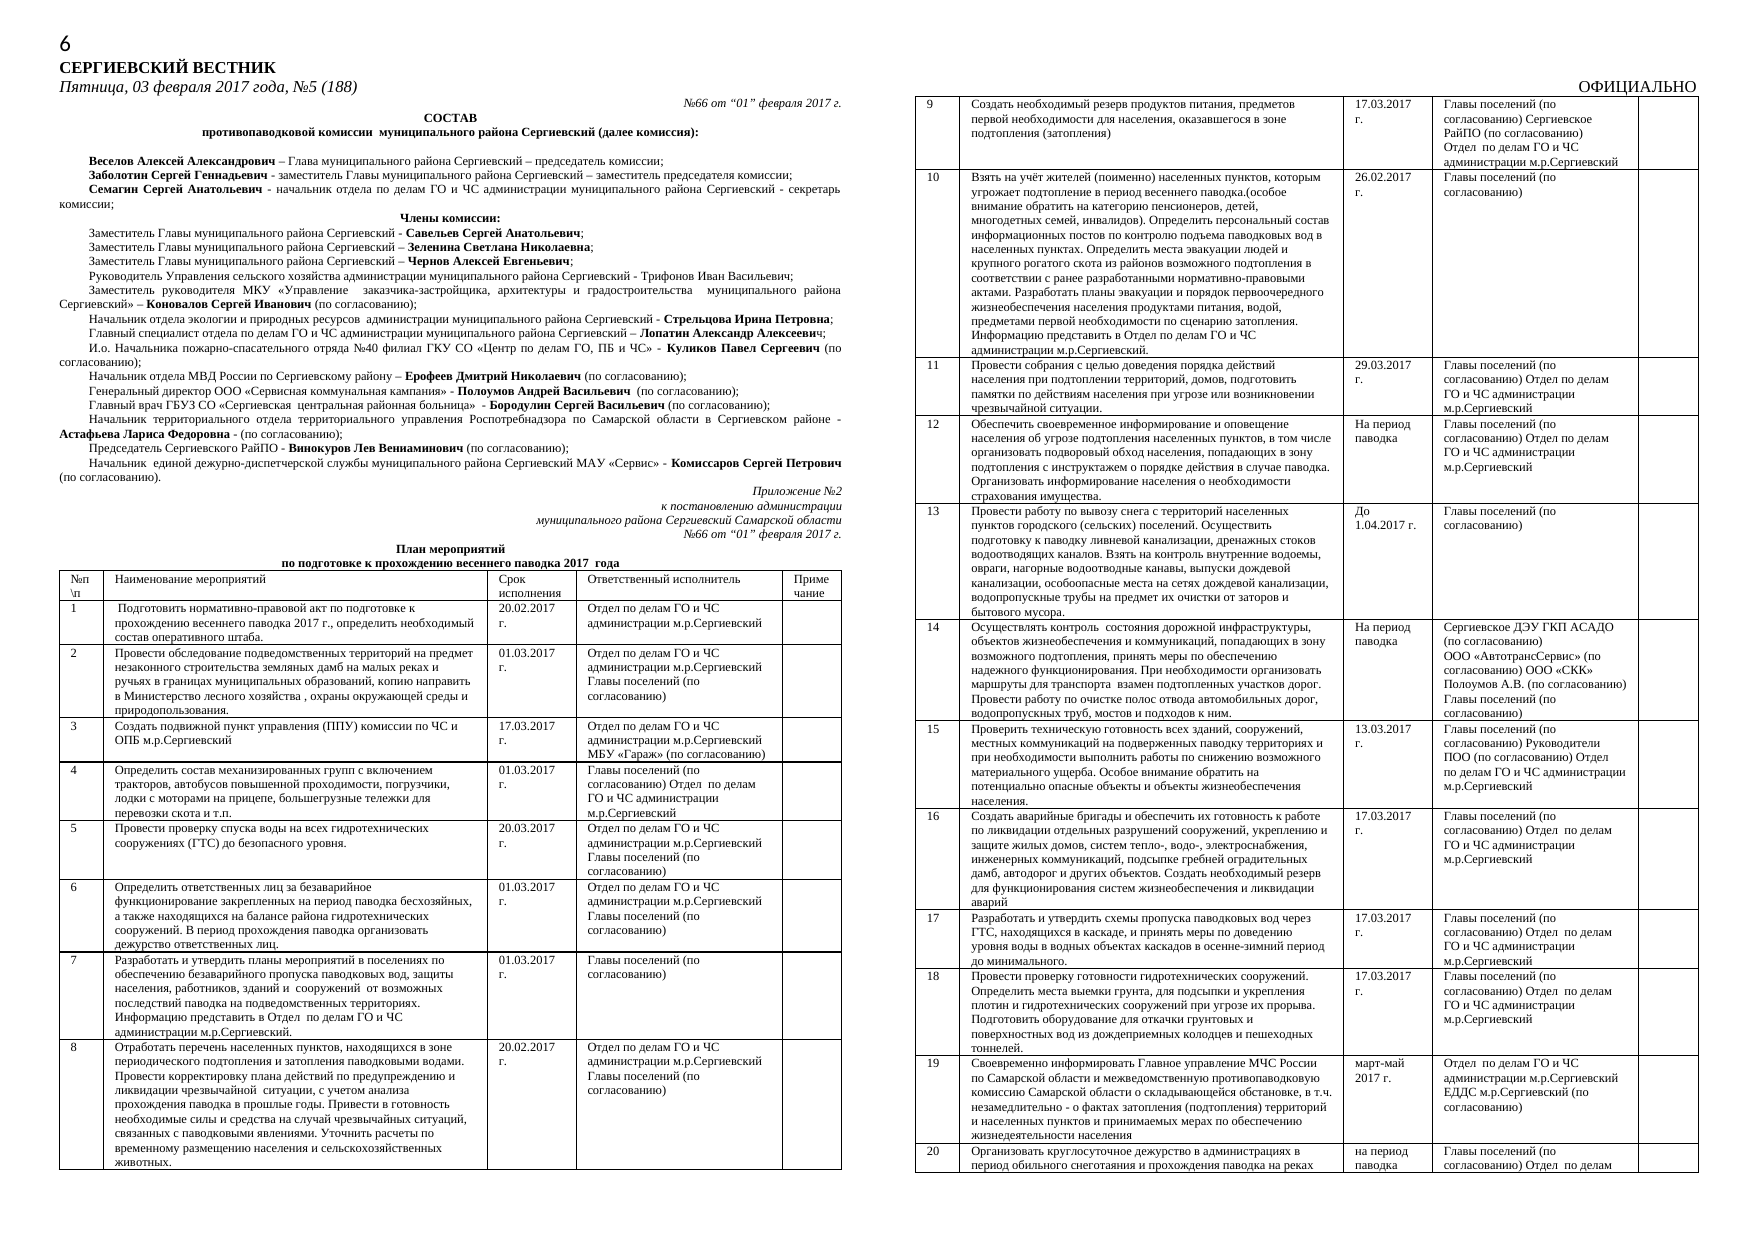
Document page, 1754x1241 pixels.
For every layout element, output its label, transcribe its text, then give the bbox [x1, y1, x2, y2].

text СОСТАВ [59, 110, 842, 125]
table_cell Отдел по делам ГО и ЧС администрации м.р.Сергиевский МБУ «Гараж» (по согласованию) [577, 718, 782, 761]
table_cell 17.03.2017 г. [1344, 969, 1432, 1055]
table_cell Главы поселений (по согласованию) [577, 953, 782, 1039]
text Заместитель руководителя МКУ «Управление заказчика-застройщика, архитектуры и градостроительства муниципального района Сергиевский» – Коновалов Сергей Иванович (по согласованию); [59, 283, 842, 312]
table_cell Проверить техническую готовность всех зданий, сооружений, местных коммуникаций на подверженных паводку территориях и при необходимости выполнить работы по снижению возможного материального ущерба. Особое внимание обратить на потенциально опасные объекты и объекты жизнеобеспечения населения. [960, 721, 1343, 808]
table_cell Отдел по делам ГО и ЧС администрации м.р.Сергиевский Главы поселений (по согласованию) [577, 821, 782, 878]
table_cell 26.02.2017 г. [1344, 170, 1432, 357]
table_cell Провести работу по вывозу снега с территорий населенных пунктов городского (сельских) поселений. Осуществить подготовку к паводку ливневой канализации, дренажных стоков водоотводящих каналов. Взять на контроль внутренние водоемы, овраги, нагорные водоотводные канавы, выпуски дождевой канализации, особоопасные места на сетях дождевой канализации, водопропускные трубы на предмет их очистки от заторов и бытового мусора. [960, 504, 1343, 619]
table_header Наименование мероприятий [104, 571, 487, 600]
table_cell Главы поселений (по согласованию) Отдел по делам ГО и ЧС администрации м.р.Сергиевский [1433, 1144, 1638, 1172]
text Заместитель Главы муниципального района Сергиевский - Савельев Сергей Анатольевич; [59, 225, 842, 240]
table_cell Провести собрания с целью доведения порядка действий населения при подтоплении территорий, домов, подготовить памятки по действиям населения при угрозе или возникновении чрезвычайной ситуации. [960, 358, 1343, 415]
table_cell 01.03.2017 г. [488, 763, 576, 820]
text Генеральный директор ООО «Сервисная коммунальная кампания» - Полоумов Андрей Васильевич (по согласованию); [59, 383, 842, 398]
text муниципального района Сергиевский Самарской области [59, 513, 842, 527]
table_cell 7 [60, 953, 103, 1039]
text Руководитель Управления сельского хозяйства администрации муниципального района Сергиевский - Трифонов Иван Васильевич; [59, 268, 842, 283]
table_cell 20 [916, 1144, 959, 1172]
table_cell 20.02.2017 г. [488, 601, 576, 644]
table_cell 17.03.2017 г. [1344, 809, 1432, 909]
text Главный врач ГБУЗ СО «Сергиевская центральная районная больница» - Бородулин Сергей Васильевич (по согласованию); [59, 398, 842, 412]
table_cell Отдел по делам ГО и ЧС администрации м.р.Сергиевский Главы поселений (по согласованию) [577, 880, 782, 951]
text Начальник территориального отдела территориального управления Роспотребнадзора по Самарской области в Сергиевском районе - Астафьева Лариса Федоровна - (по согласованию); [59, 412, 842, 441]
table_cell 1 [60, 601, 103, 644]
table_cell на период паводка [1344, 1144, 1432, 1172]
table_cell Обеспечить своевременное информирование и оповещение населения об угрозе подтопления населенных пунктов, в том числе организовать подворовый обход населения, попадающих в зону подтопления с инструктажем о порядке действия в случае паводка. Организовать информирование населения о необходимости страхования имущества. [960, 416, 1343, 503]
table_cell 6 [60, 880, 103, 951]
text к постановлению администрации [59, 498, 842, 513]
table_cell 13.03.2017 г. [1344, 721, 1432, 808]
table_cell 2 [60, 645, 103, 717]
text Начальник единой дежурно-диспетчерской службы муниципального района Сергиевский МАУ «Сервис» - Комиссаров Сергей Петрович (по согласованию). [59, 455, 842, 484]
table_cell [1639, 170, 1698, 357]
table_cell 16 [916, 809, 959, 909]
text противопаводковой комиссии муниципального района Сергиевский (далее комиссия): [59, 125, 842, 139]
table_cell Сергиевское ДЭУ ГКП АСАДО (по согласованию) ООО «АвтотрансСервис» (по согласованию) ООО «СКК» Полоумов А.В. (по согласованию) Главы поселений (по согласованию) [1433, 620, 1638, 720]
table_cell [1639, 910, 1698, 968]
table_cell Главы поселений (по согласованию) Отдел по делам ГО и ЧС администрации м.р.Сергиевский [1433, 358, 1638, 415]
table_cell Определить состав механизированных групп с включением тракторов, автобусов повышенной проходимости, погрузчики, лодки с моторами на прицепе, большегрузные тележки для перевозки скота и т.п. [104, 763, 487, 820]
table_cell [1639, 358, 1698, 415]
table_cell Главы поселений (по согласованию) Отдел по делам ГО и ЧС администрации м.р.Сергиевский [1433, 969, 1638, 1055]
table_cell Провести обследование подведомственных территорий на предмет незаконного строительства земляных дамб на малых реках и ручьях в границах муниципальных образований, копию направить в Министерство лесного хозяйства , охраны окружающей среды и природопользования. [104, 645, 487, 717]
table_cell Отдел по делам ГО и ЧС администрации м.р.Сергиевский ЕДДС м.р.Сергиевский (по согласованию) [1433, 1056, 1638, 1142]
table_cell Главы поселений (по согласованию) Отдел по делам ГО и ЧС администрации м.р.Сергиевский [1433, 910, 1638, 968]
table_cell 29.03.2017 г. [1344, 358, 1432, 415]
table_cell [1639, 809, 1698, 909]
table_cell Провести проверку спуска воды на всех гидротехнических сооружениях (ГТС) до безопасного уровня. [104, 821, 487, 878]
table_cell [783, 763, 841, 820]
text Главный специалист отдела по делам ГО и ЧС администрации муниципального района Сергиевский – Лопатин Александр Алексеевич; [59, 326, 842, 340]
table_cell Главы поселений (по согласованию) [1433, 170, 1638, 357]
table_cell 3 [60, 718, 103, 761]
table_cell Отдел по делам ГО и ЧС администрации м.р.Сергиевский Главы поселений (по согласованию) [577, 1040, 782, 1169]
text №66 от “01” февраля 2017 г. [59, 527, 842, 542]
text №66 от “01” февраля 2017 г. [59, 96, 842, 110]
table_cell Главы поселений (по согласованию) [1433, 504, 1638, 619]
table_cell 9 [916, 97, 959, 169]
table_cell Главы поселений (по согласованию) Отдел по делам ГО и ЧС администрации м.р.Сергиевский [577, 763, 782, 820]
text Начальник отдела экологии и природных ресурсов администрации муниципального района Сергиевский - Стрельцова Ирина Петровна; [59, 312, 842, 326]
text Председатель Сергиевского РайПО - Винокуров Лев Вениаминович (по согласованию); [59, 441, 842, 455]
table_cell 19 [916, 1056, 959, 1142]
text Семагин Сергей Анатольевич - начальник отдела по делам ГО и ЧС администрации муниципального района Сергиевский - секретарь комиссии; [59, 182, 842, 211]
table_cell Подготовить нормативно-правовой акт по подготовке к прохождению весеннего паводка 2017 г., определить необходимый состав оперативного штаба. [104, 601, 487, 644]
text План мероприятий [59, 542, 842, 556]
table_cell 20.02.2017 г. [488, 1040, 576, 1169]
table_cell [1639, 1144, 1698, 1172]
table_cell Создать подвижной пункт управления (ППУ) комиссии по ЧС и ОПБ м.р.Сергиевский [104, 718, 487, 761]
table_cell [783, 718, 841, 761]
text Заместитель Главы муниципального района Сергиевский – Зеленина Светлана Николаевна; [59, 240, 842, 254]
table_cell Организовать круглосуточное дежурство в администрациях в период обильного снеготаяния и прохождения паводка на реках [960, 1144, 1343, 1172]
text по подготовке к прохождению весеннего паводка 2017 года [59, 556, 842, 570]
table_cell [1639, 97, 1698, 169]
table_cell [1639, 620, 1698, 720]
table_cell [1639, 1056, 1698, 1142]
text Заболотин Сергей Геннадьевич - заместитель Главы муниципального района Сергиевский – заместитель председателя комиссии; [59, 168, 842, 182]
table_cell Разработать и утвердить схемы пропуска паводковых вод через ГТС, находящихся в каскаде, и принять меры по доведению уровня воды в водных объектах каскадов в осенне-зимний период до минимального. [960, 910, 1343, 968]
table_cell 14 [916, 620, 959, 720]
table_cell Взять на учёт жителей (поименно) населенных пунктов, которым угрожает подтопление в период весеннего паводка.(особое внимание обратить на категорию пенсионеров, детей, многодетных семей, инвалидов). Определить персональный состав информационных постов по контролю подъема паводковых вод в населенных пунктах. Определить места эвакуации людей и крупного рогатого скота из районов возможного подтопления в соответствии с ранее разработанными нормативно-правовыми актами. Разработать планы эвакуации и порядок первоочередного жизнеобеспечения населения продуктами питания, водой, предметами первой необходимости по сценарию затопления. Информацию представить в Отдел по делам ГО и ЧС администрации м.р.Сергиевский. [960, 170, 1343, 357]
table_cell На период паводка [1344, 620, 1432, 720]
table_cell 4 [60, 763, 103, 820]
table_cell Определить ответственных лиц за безаварийное функционирование закрепленных на период паводка бесхозяйных, а также находящихся на балансе района гидротехнических сооружений. В период прохождения паводка организовать дежурство ответственных лиц. [104, 880, 487, 951]
table_cell 17.03.2017 г. [1344, 97, 1432, 169]
table_header Срок исполнения [488, 571, 576, 600]
table_cell [783, 601, 841, 644]
table_cell 17.03.2017 г. [488, 718, 576, 761]
table_cell 18 [916, 969, 959, 1055]
table_header Ответственный исполнитель [577, 571, 782, 600]
table_cell [1639, 416, 1698, 503]
table_cell 5 [60, 821, 103, 878]
table_cell 17 [916, 910, 959, 968]
table_cell Отдел по делам ГО и ЧС администрации м.р.Сергиевский Главы поселений (по согласованию) [577, 645, 782, 717]
table_cell [1639, 504, 1698, 619]
table_cell 01.03.2017 г. [488, 880, 576, 951]
table_cell Главы поселений (по согласованию) Отдел по делам ГО и ЧС администрации м.р.Сергиевский [1433, 416, 1638, 503]
table_cell Разработать и утвердить планы мероприятий в поселениях по обеспечению безаварийного пропуска паводковых вод, защиты населения, работников, зданий и сооружений от возможных последствий паводка на подведомственных территориях. Информацию представить в Отдел по делам ГО и ЧС администрации м.р.Сергиевский. [104, 953, 487, 1039]
table_cell На период паводка [1344, 416, 1432, 503]
table_cell 8 [60, 1040, 103, 1169]
text Веселов Алексей Александрович – Глава муниципального района Сергиевский – председатель комиссии; [59, 153, 842, 168]
table_cell 01.03.2017 г. [488, 645, 576, 717]
table_cell Создать необходимый резерв продуктов питания, предметов первой необходимости для населения, оказавшегося в зоне подтопления (затопления) [960, 97, 1343, 169]
table_cell Своевременно информировать Главное управление МЧС России по Самарской области и межведомственную противопаводковую комиссию Самарской области о складывающейся обстановке, в т.ч. незамедлительно - о фактах затопления (подтопления) территорий и населенных пунктов и принимаемых мерах по обеспечению жизнедеятельности населения [960, 1056, 1343, 1142]
text И.о. Начальника пожарно-спасательного отряда №40 филиал ГКУ СО «Центр по делам ГО, ПБ и ЧС» - Куликов Павел Сергеевич (по согласованию); [59, 340, 842, 369]
text Члены комиссии: [59, 211, 842, 225]
table_cell [783, 953, 841, 1039]
table_header Примечание [783, 571, 841, 600]
table_cell 20.03.2017 г. [488, 821, 576, 878]
table_cell [783, 821, 841, 878]
table_cell Осуществлять контроль состояния дорожной инфраструктуры, объектов жизнеобеспечения и коммуникаций, попадающих в зону возможного подтопления, принять меры по обеспечению надежного функционирования. При необходимости организовать маршруты для транспорта взамен подтопленных участков дорог. Провести работу по очистке полос отвода автомобильных дорог, водопропускных труб, мостов и подходов к ним. [960, 620, 1343, 720]
table_cell [783, 645, 841, 717]
table_cell [1639, 721, 1698, 808]
table_cell [783, 1040, 841, 1169]
table_cell 10 [916, 170, 959, 357]
text Начальник отдела МВД России по Сергиевскому району – Ерофеев Дмитрий Николаевич (по согласованию); [59, 369, 842, 383]
table_cell [783, 880, 841, 951]
table_cell Провести проверку готовности гидротехнических сооружений. Определить места выемки грунта, для подсыпки и укрепления плотин и гидротехнических сооружений при угрозе их прорыва. Подготовить оборудование для откачки грунтовых и поверхностных вод из дождеприемных колодцев и пешеходных тоннелей. [960, 969, 1343, 1055]
text Заместитель Главы муниципального района Сергиевский – Чернов Алексей Евгеньевич; [59, 254, 842, 268]
table_cell Создать аварийные бригады и обеспечить их готовность к работе по ликвидации отдельных разрушений сооружений, укреплению и защите жилых домов, систем тепло-, водо-, электроснабжения, инженерных коммуникаций, подсыпке гребней оградительных дамб, автодорог и других объектов. Создать необходимый резерв для функционирования систем жизнеобеспечения и ликвидации аварий [960, 809, 1343, 909]
table_cell [1639, 969, 1698, 1055]
table_cell Отработать перечень населенных пунктов, находящихся в зоне периодического подтопления и затопления паводковыми водами. Провести корректировку плана действий по предупреждению и ликвидации чрезвычайной ситуации, с учетом анализа прохождения паводка в прошлые годы. Привести в готовность необходимые силы и средства на случай чрезвычайных ситуаций, связанных с паводковыми явлениями. Уточнить расчеты по временному размещению населения и сельскохозяйственных животных. [104, 1040, 487, 1169]
table_cell 11 [916, 358, 959, 415]
table_header №п\п [60, 571, 103, 600]
table_cell 01.03.2017 г. [488, 953, 576, 1039]
table_cell Главы поселений (по согласованию) Руководители ПОО (по согласованию) Отдел по делам ГО и ЧС администрации м.р.Сергиевский [1433, 721, 1638, 808]
table_cell 15 [916, 721, 959, 808]
table_cell Главы поселений (по согласованию) Сергиевское РайПО (по согласованию) Отдел по делам ГО и ЧС администрации м.р.Сергиевский [1433, 97, 1638, 169]
table_cell Отдел по делам ГО и ЧС администрации м.р.Сергиевский [577, 601, 782, 644]
text Приложение №2 [59, 484, 842, 498]
table_cell 13 [916, 504, 959, 619]
table_cell 17.03.2017 г. [1344, 910, 1432, 968]
table_cell До 1.04.2017 г. [1344, 504, 1432, 619]
table_cell 12 [916, 416, 959, 503]
table_cell Главы поселений (по согласованию) Отдел по делам ГО и ЧС администрации м.р.Сергиевский [1433, 809, 1638, 909]
table_cell март-май 2017 г. [1344, 1056, 1432, 1142]
